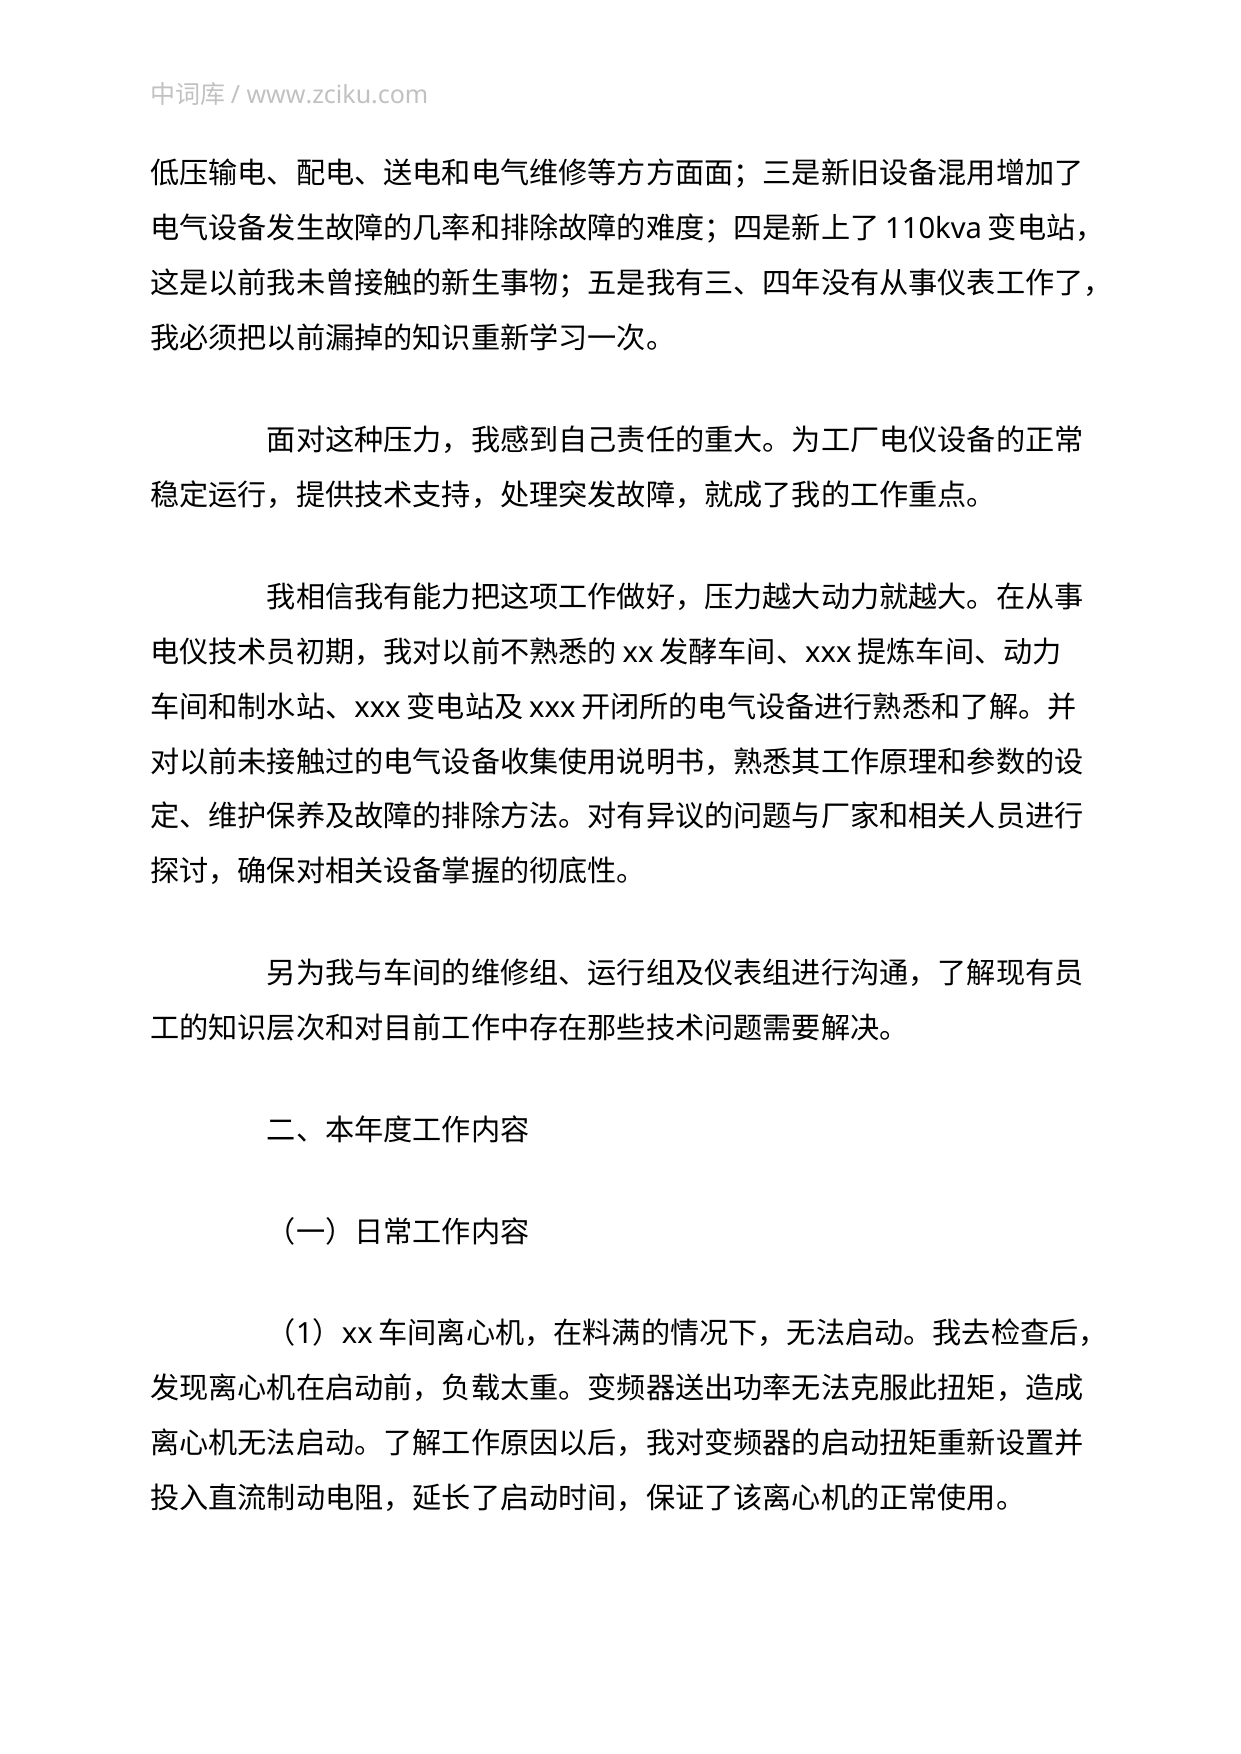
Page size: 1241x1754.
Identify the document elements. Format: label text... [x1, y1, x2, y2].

text （一）日常工作内容 [150, 1208, 1090, 1250]
text 另为我与车间的维修组、运行组及仪表组进行沟通，了解现有员工的知识层次和对目前工作中存在那些技术问题需要解决。 [150, 950, 1090, 1047]
text 二、本年度工作内容 [150, 1106, 1090, 1149]
text （1）xx车间离心机，在料满的情况下，无法启动。我去检查后，发现离心机在启动前，负载太重。变频器送出功率无法克服此扭矩，造成离心机无法启动。了解工作原因以后，我对变频器的启动扭矩重新设置并投入直流制动电阻，延长了启动时间，保证了该离心机的正常使用。 [150, 1310, 1090, 1517]
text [150, 150, 1090, 357]
text 面对这种压力，我感到自己责任的重大。为工厂电仪设备的正常稳定运行，提供技术支持，处理突发故障，就成了我的工作重点。 [150, 417, 1090, 514]
text 我相信我有能力把这项工作做好，压力越大动力就越大。在从事电仪技术员初期，我对以前不熟悉的xx发酵车间、xxx提炼车间、动力车间和制水站、xxx变电站及xxx开闭所的电气设备进行熟悉和了解。并对以前未接触过的电气设备收集使用说明书，熟悉其工作原理和参数的设定、维护保养及故障的排除方法。对有异议的问题与厂家和相关人员进行探讨，确保对相关设备掌握的彻底性。 [150, 573, 1090, 890]
